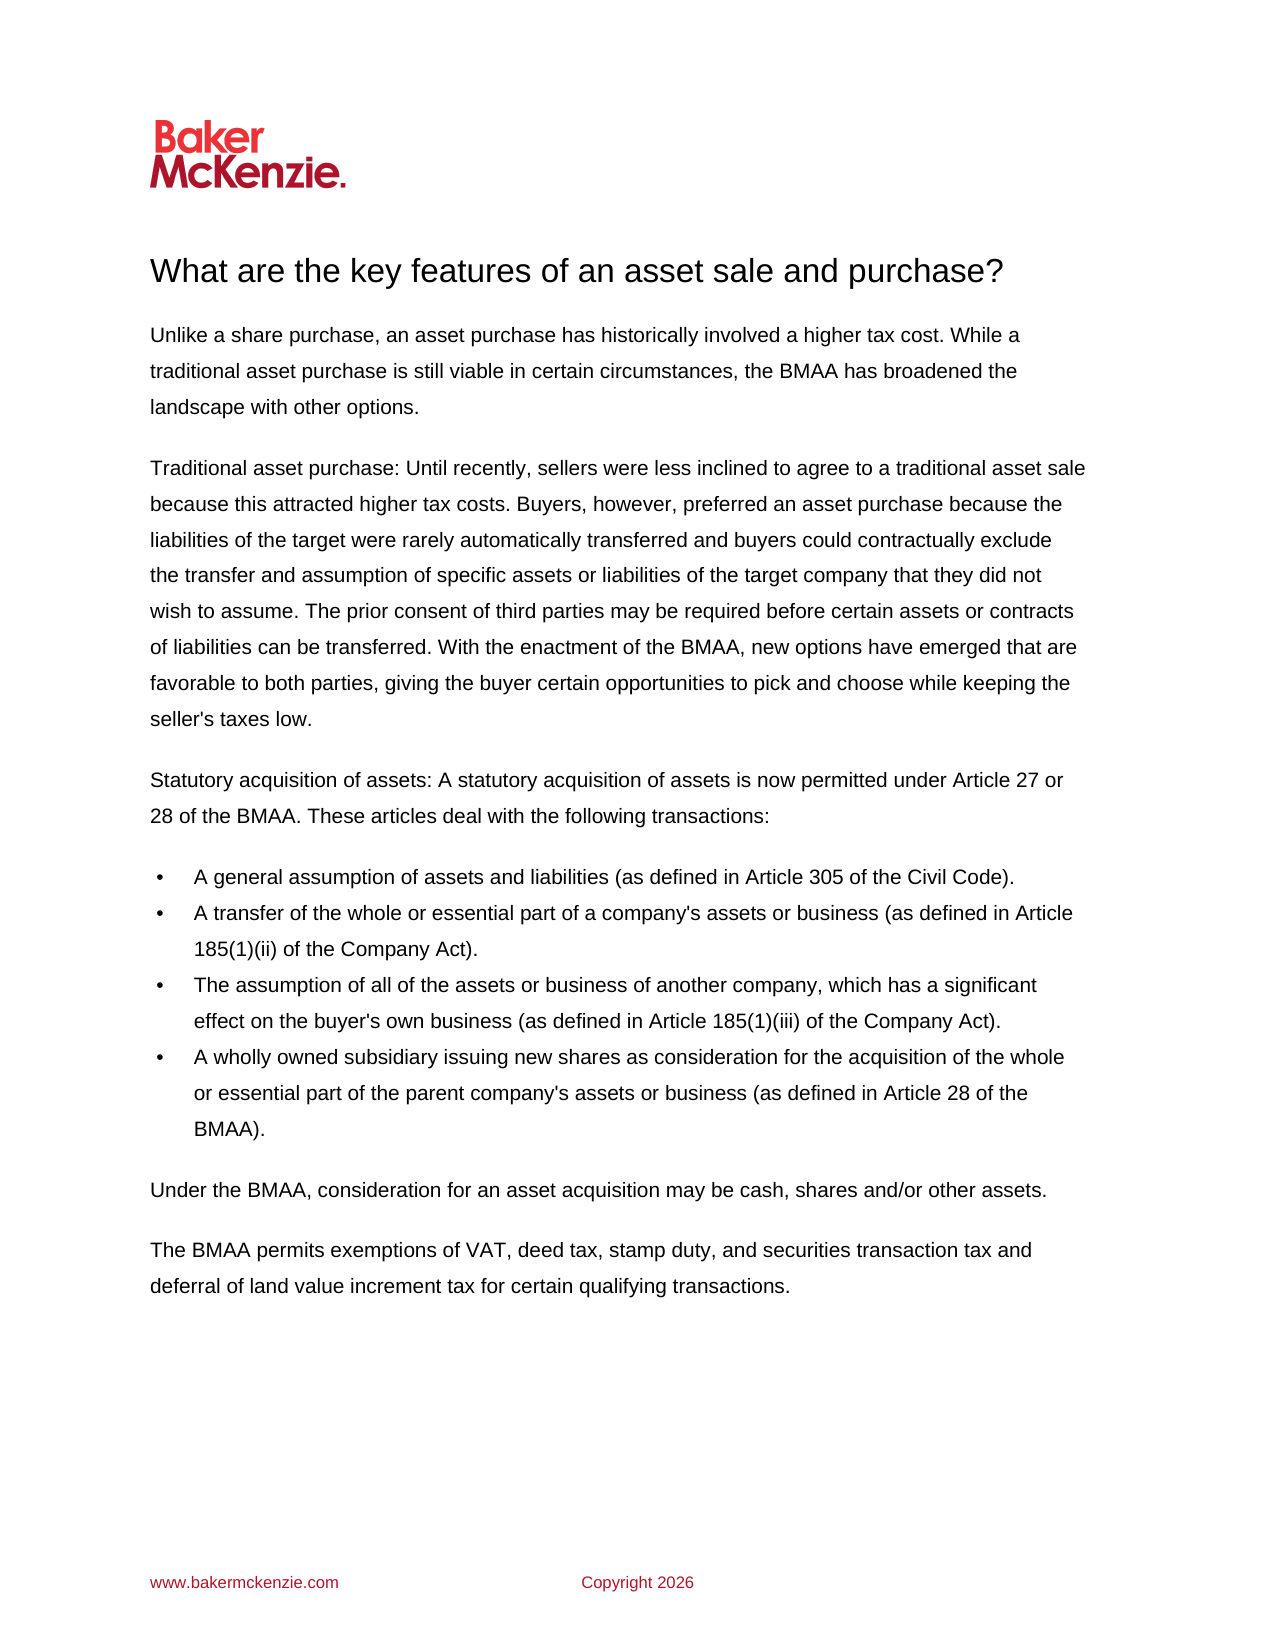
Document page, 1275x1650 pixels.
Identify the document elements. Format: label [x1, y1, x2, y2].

picture [150, 120, 346, 189]
